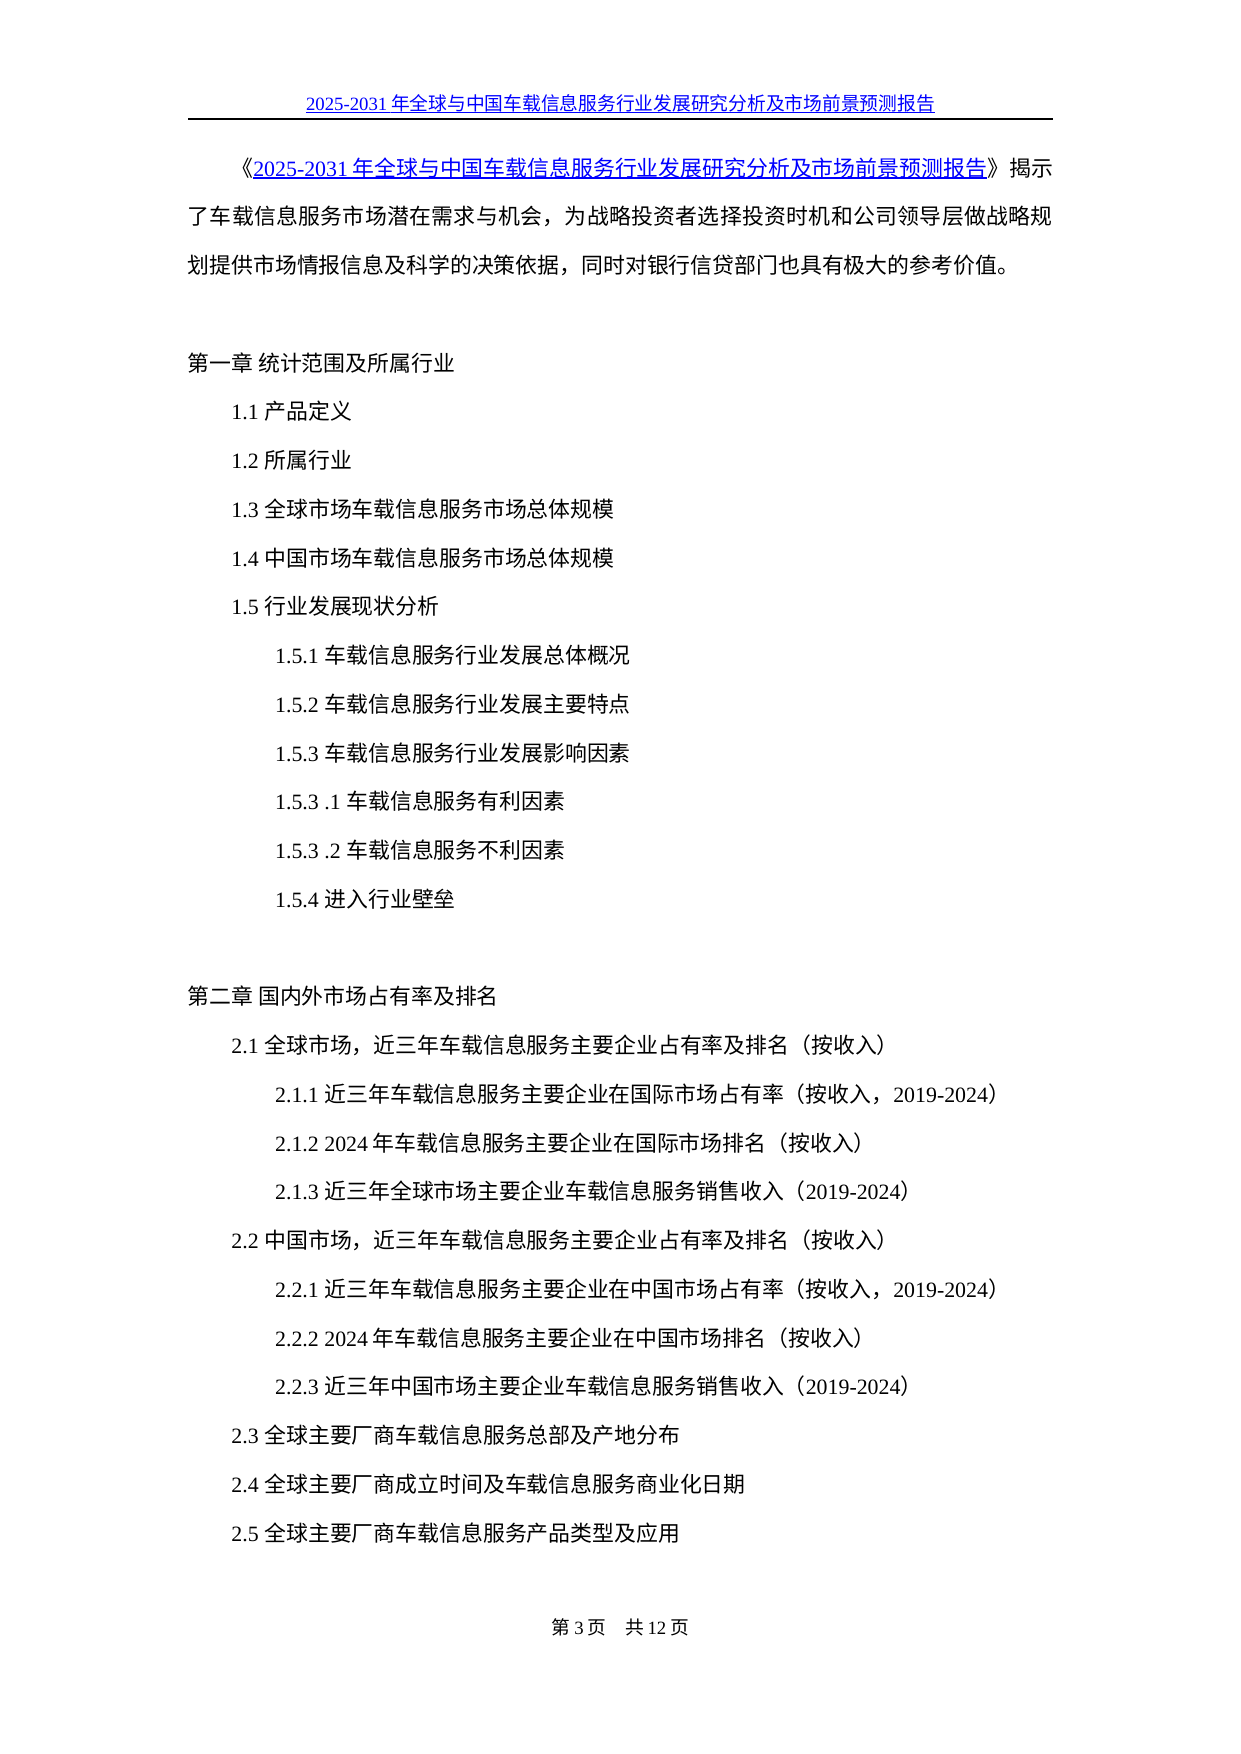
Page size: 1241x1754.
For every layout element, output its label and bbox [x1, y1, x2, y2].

text [187, 150, 1053, 1548]
